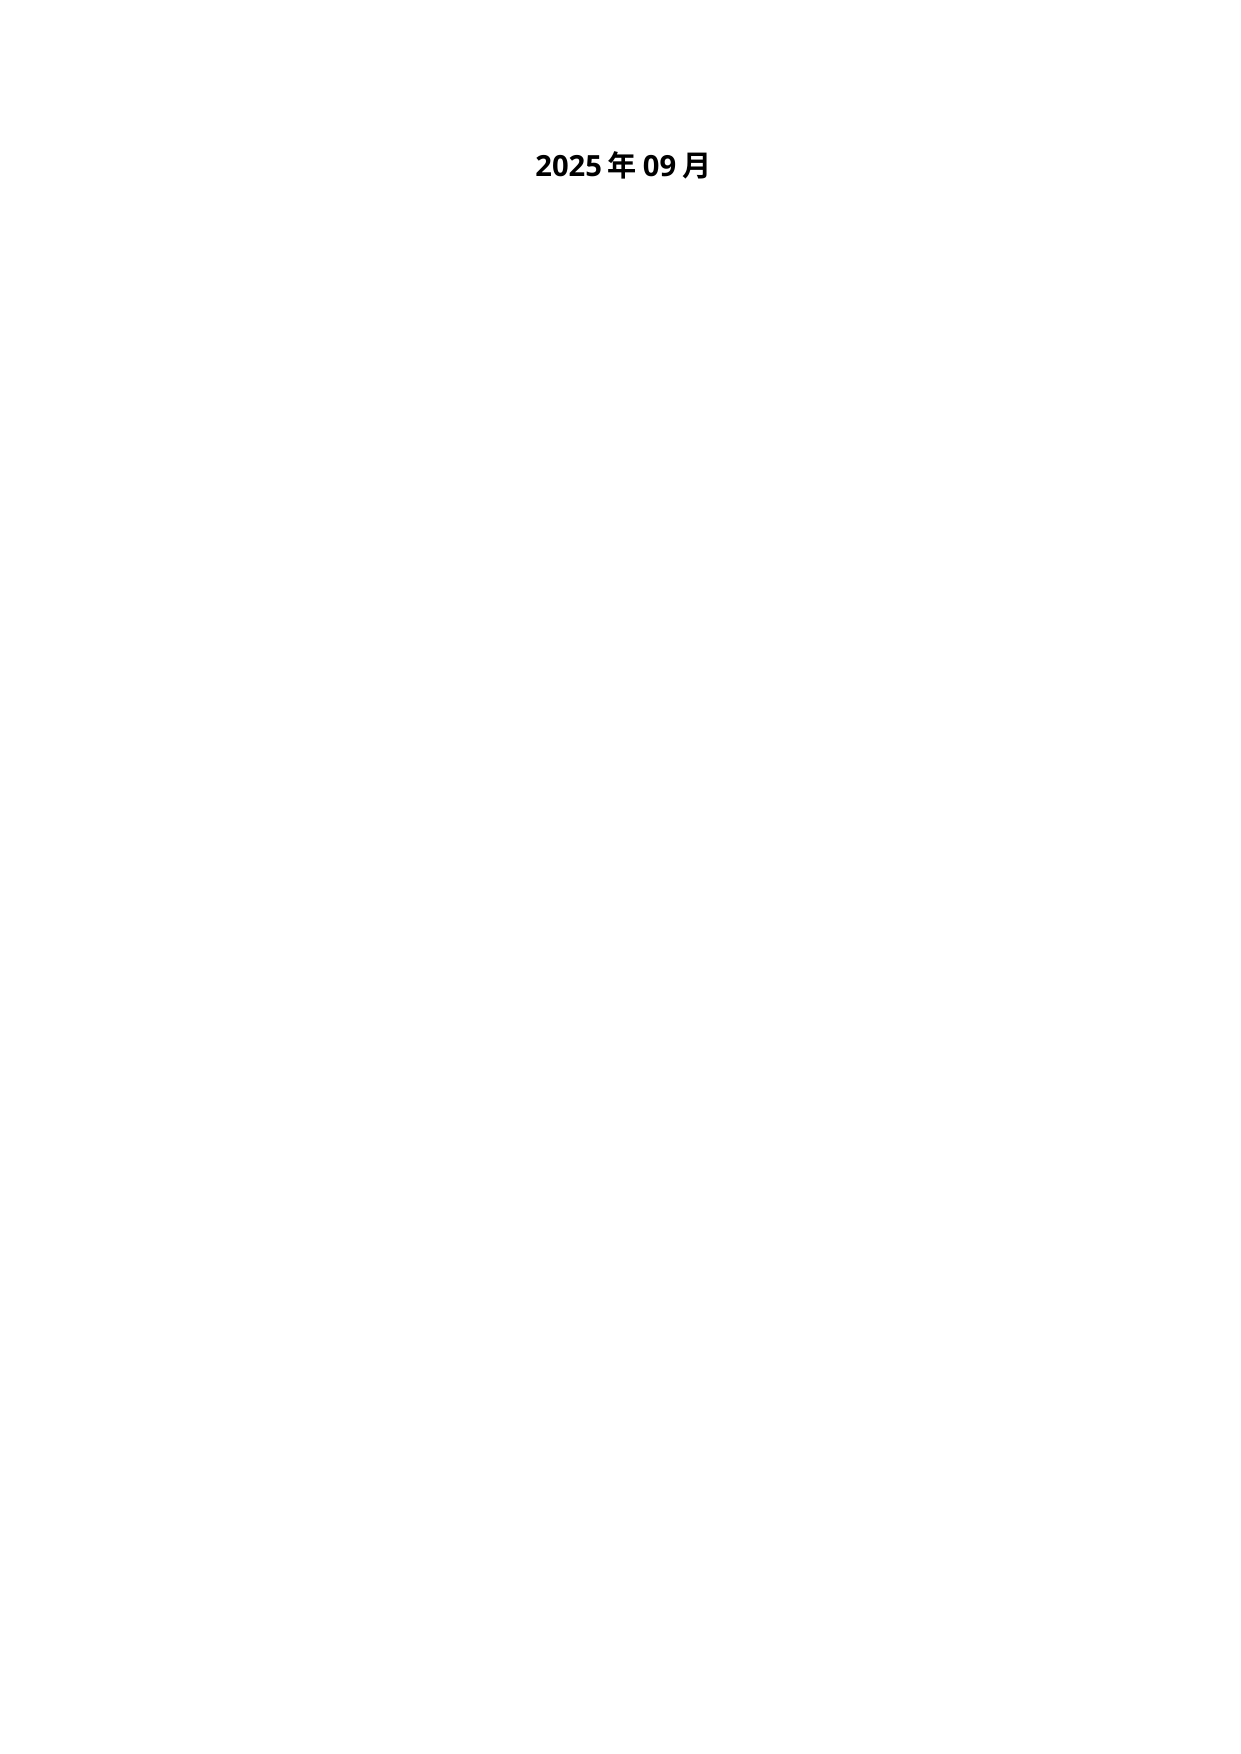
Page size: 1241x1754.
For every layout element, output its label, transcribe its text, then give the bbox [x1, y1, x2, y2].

text 2025年09月 [153, 148, 1093, 183]
